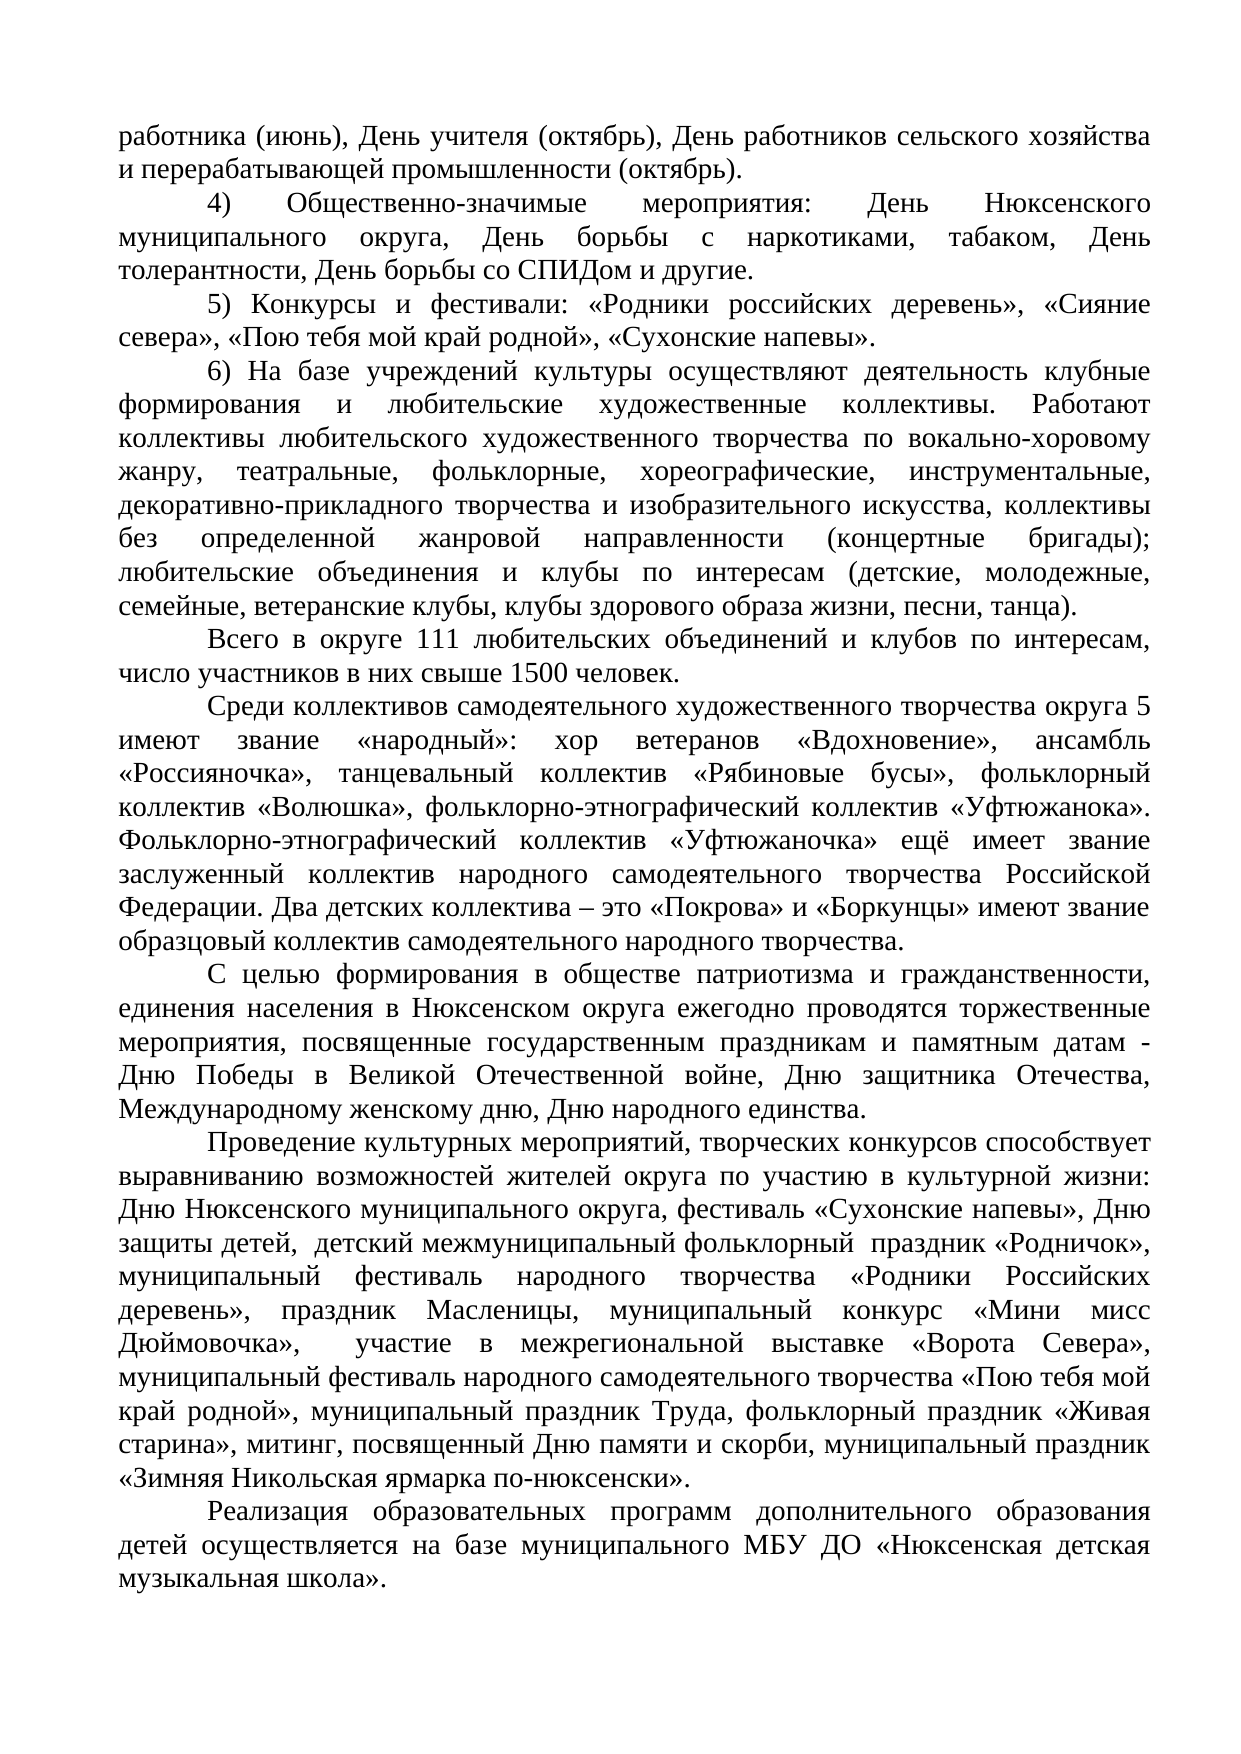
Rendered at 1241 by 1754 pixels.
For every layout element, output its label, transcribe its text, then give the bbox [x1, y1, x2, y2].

list Всего в округе 111 любительских объединений и клубов по интересам, число участников в них свыше 1500 человек. [118, 621, 1152, 688]
list Реализация образовательных программ дополнительного образования детей осуществляется на базе муниципального МБУ ДО «Нюксенская детская музыкальная школа». [118, 1493, 1152, 1594]
list 5) Конкурсы и фестивали: «Родники российских деревень», «Сияние севера», «Пою тебя мой край родной», «Сухонские напевы». [118, 286, 1152, 353]
list С целью формирования в обществе патриотизма и гражданственности, единения населения в Нюксенском округа ежегодно проводятся торжественные мероприятия, посвященные государственным праздникам и памятным датам - Дню Победы в Великой Отечественной войне, Дню защитника Отечества, Международному женскому дню, Дню народного единства. [118, 957, 1152, 1124]
list 6) На базе учреждений культуры осуществляют деятельность клубные формирования и любительские художественные коллективы. Работают коллективы любительского художественного творчества по вокально-хоровому жанру, театральные, фольклорные, хореографические, инструментальные, декоративно-прикладного творчества и изобразительного искусства, коллективы без определенной жанровой направленности (концертные бригады); любительские объединения и клубы по интересам (детские, молодежные, семейные, ветеранские клубы, клубы здорового образа жизни, песни, танца). [118, 353, 1152, 621]
list Среди коллективов самодеятельного художественного творчества округа 5 имеют звание «народный»: хор ветеранов «Вдохновение», ансамбль «Россияночка», танцевальный коллектив «Рябиновые бусы», фольклорный коллектив «Волюшка», фольклорно-этнографический коллектив «Уфтюжанока». Фольклорно-этнографический коллектив «Уфтюжаночка» ещё имеет звание заслуженный коллектив народного самодеятельного творчества Российской Федерации. Два детских коллектива – это «Покрова» и «Боркунцы» имеют звание образцовый коллектив самодеятельного народного творчества. [118, 688, 1152, 957]
list Проведение культурных мероприятий, творческих конкурсов способствует выравниванию возможностей жителей округа по участию в культурной жизни: Дню Нюксенского муниципального округа, фестиваль «Сухонские напевы», Дню защиты детей, детский межмуниципальный фольклорный праздник «Родничок», муниципальный фестиваль народного творчества «Родники Российских деревень», праздник Масленицы, муниципальный конкурс «Мини мисс Дюймовочка», участие в межрегиональной выставке «Ворота Севера», муниципальный фестиваль народного самодеятельного творчества «Пою тебя мой край родной», муниципальный праздник Труда, фольклорный праздник «Живая старина», митинг, посвященный Дню памяти и скорби, муниципальный праздник «Зимняя Никольская ярмарка по-нюксенски». [118, 1124, 1152, 1493]
list 4) Общественно-значимые мероприятия: День Нюксенского муниципального округа, День борьбы с наркотиками, табаком, День толерантности, День борьбы со СПИДом и другие. [118, 185, 1152, 286]
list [118, 118, 1152, 185]
